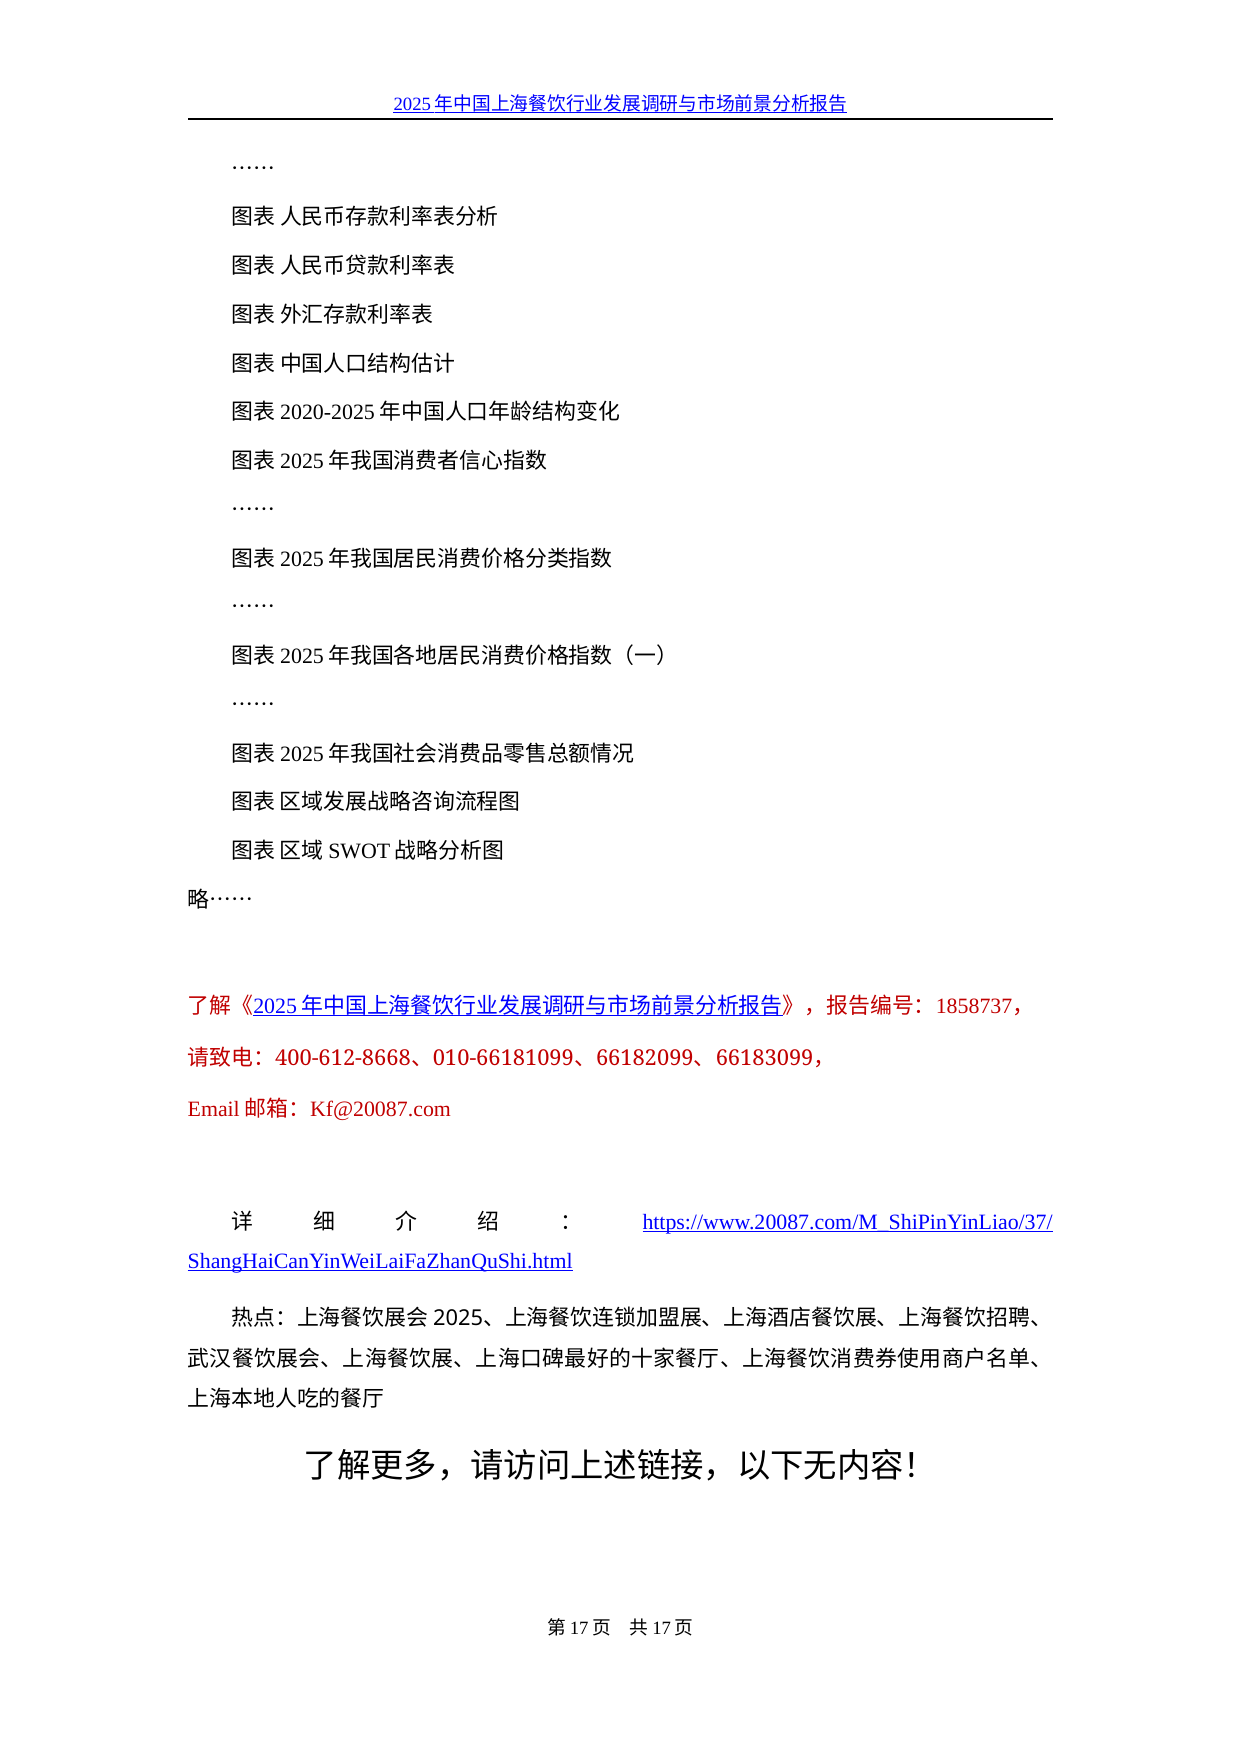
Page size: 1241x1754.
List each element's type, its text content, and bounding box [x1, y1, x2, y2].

text Email邮箱：Kf@20087.com [187, 1091, 1053, 1123]
text 详细介绍：https://www.20087.com/M_ShiPinYinLiao/37/ShangHaiCanYinWeiLaiFaZhanQuShi.html [187, 1204, 1053, 1277]
text 热点：上海餐饮展会2025、上海餐饮连锁加盟展、上海酒店餐饮展、上海餐饮招聘、武汉餐饮展会、上海餐饮展、上海口碑最好的十家餐厅、上海餐饮消费券使用商户名单、上海本地人吃的餐厅 [187, 1299, 1053, 1413]
text 请致电：400-612-8668、010-66181099、66182099、66183099， [187, 1039, 1053, 1072]
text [187, 150, 1053, 914]
title 了解更多，请访问上述链接，以下无内容！ [187, 1431, 1053, 1496]
text 了解《2025年中国上海餐饮行业发展调研与市场前景分析报告》，报告编号：1858737， [187, 988, 1053, 1020]
